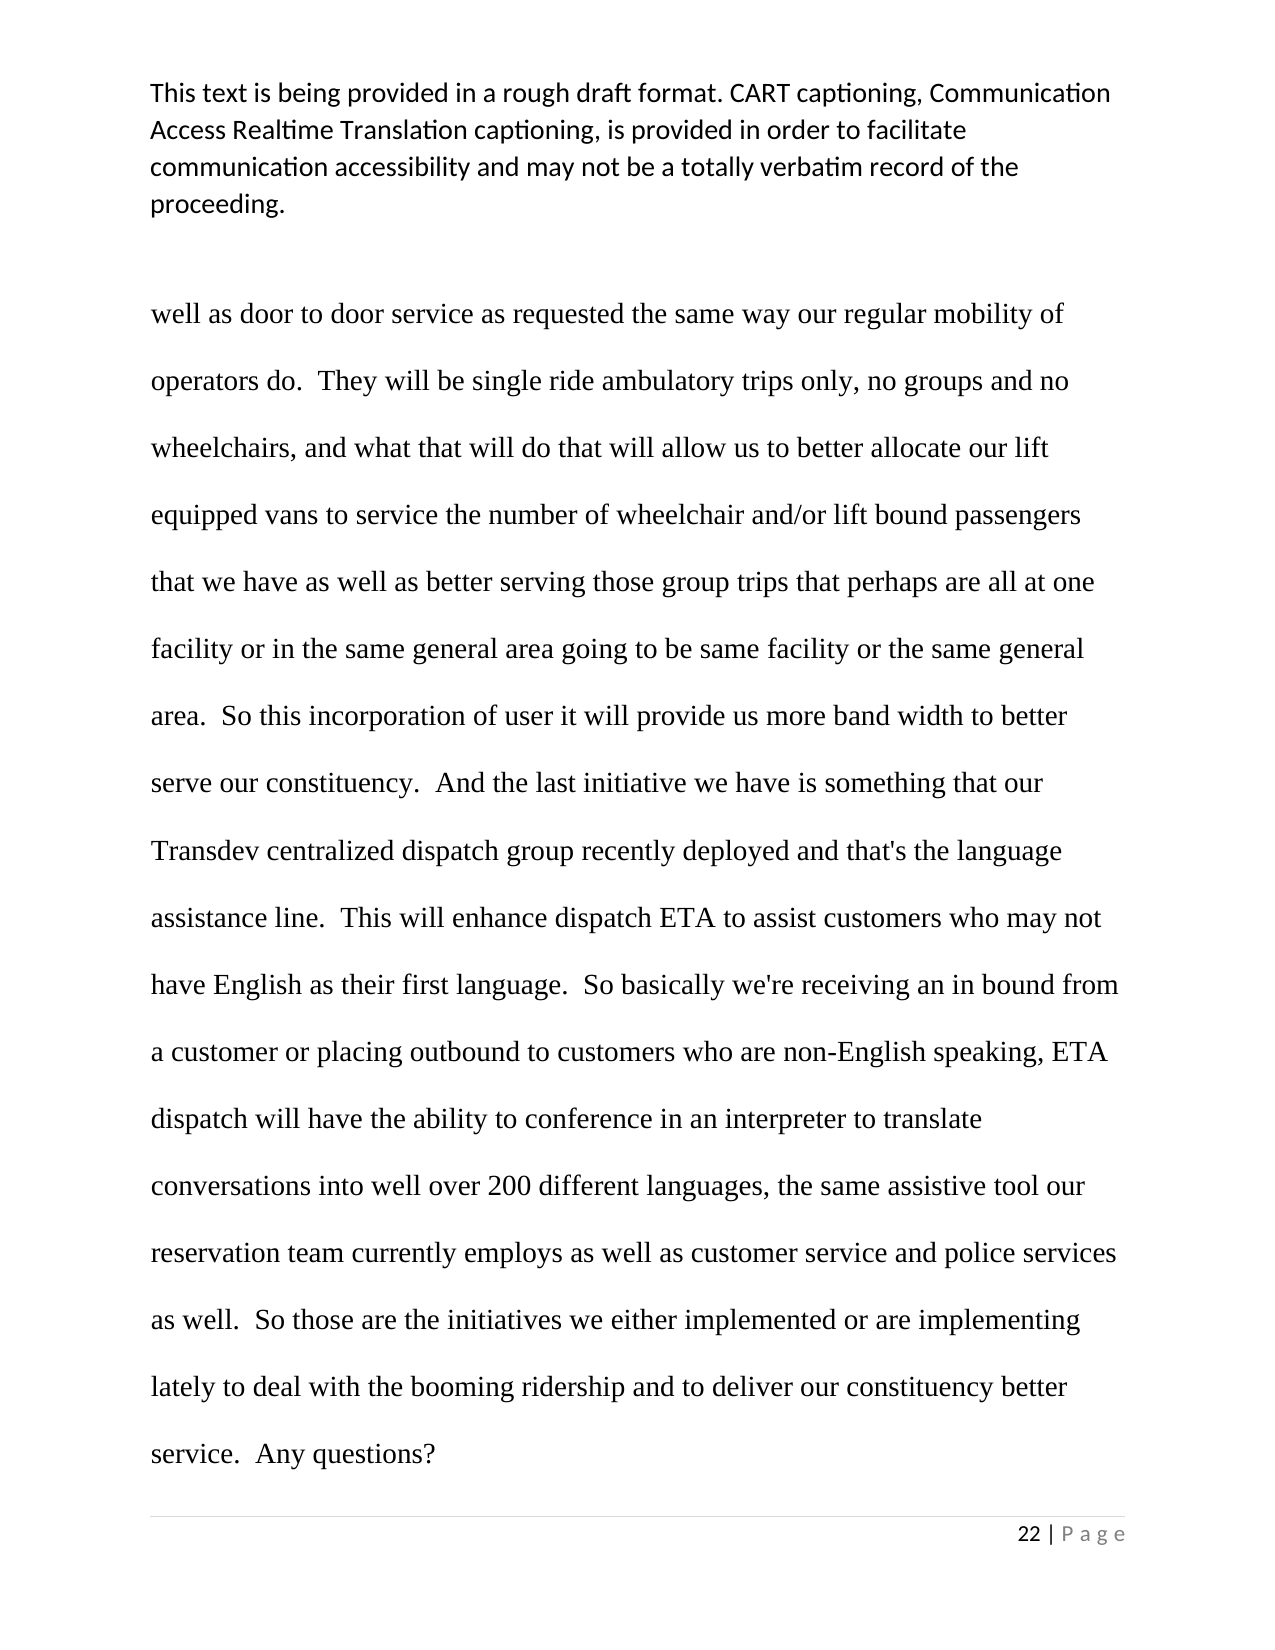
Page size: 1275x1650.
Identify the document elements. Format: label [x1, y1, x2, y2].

text [150, 296, 1125, 1470]
